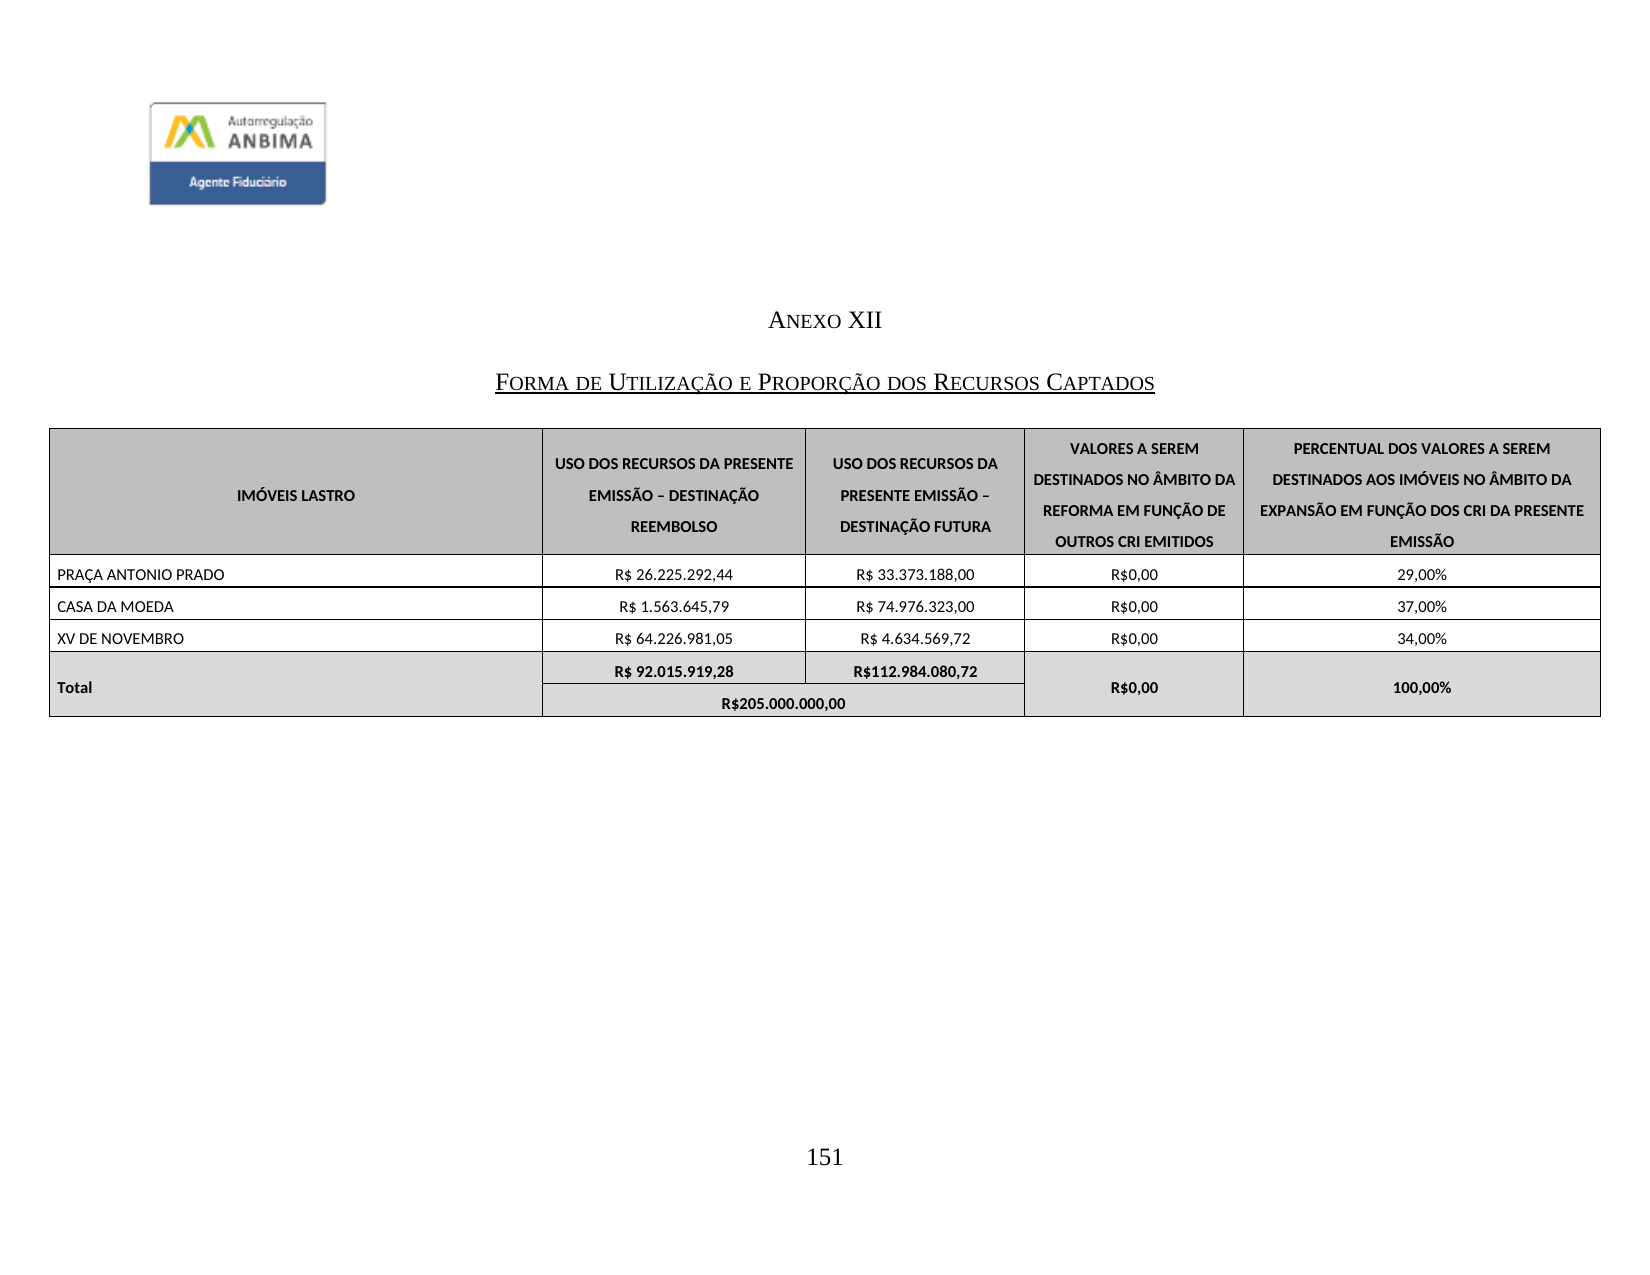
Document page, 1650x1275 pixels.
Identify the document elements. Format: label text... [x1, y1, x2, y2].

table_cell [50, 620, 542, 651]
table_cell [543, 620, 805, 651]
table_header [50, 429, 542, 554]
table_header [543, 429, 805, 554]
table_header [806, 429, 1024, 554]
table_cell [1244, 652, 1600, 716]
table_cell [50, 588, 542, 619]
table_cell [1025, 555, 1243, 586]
picture [147, 101, 331, 210]
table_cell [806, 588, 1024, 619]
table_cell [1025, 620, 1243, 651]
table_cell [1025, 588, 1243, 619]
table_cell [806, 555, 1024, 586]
text Forma de Utilização e Proporção dos Recursos Captados [148, 366, 1502, 397]
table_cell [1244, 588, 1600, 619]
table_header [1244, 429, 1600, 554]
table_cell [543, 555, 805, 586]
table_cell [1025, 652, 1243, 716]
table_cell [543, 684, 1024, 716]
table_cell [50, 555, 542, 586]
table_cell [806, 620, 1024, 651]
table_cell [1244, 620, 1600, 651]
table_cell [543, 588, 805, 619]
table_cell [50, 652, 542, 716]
text Anexo XII [148, 303, 1502, 334]
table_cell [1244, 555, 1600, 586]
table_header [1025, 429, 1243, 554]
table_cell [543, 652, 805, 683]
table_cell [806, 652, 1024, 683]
